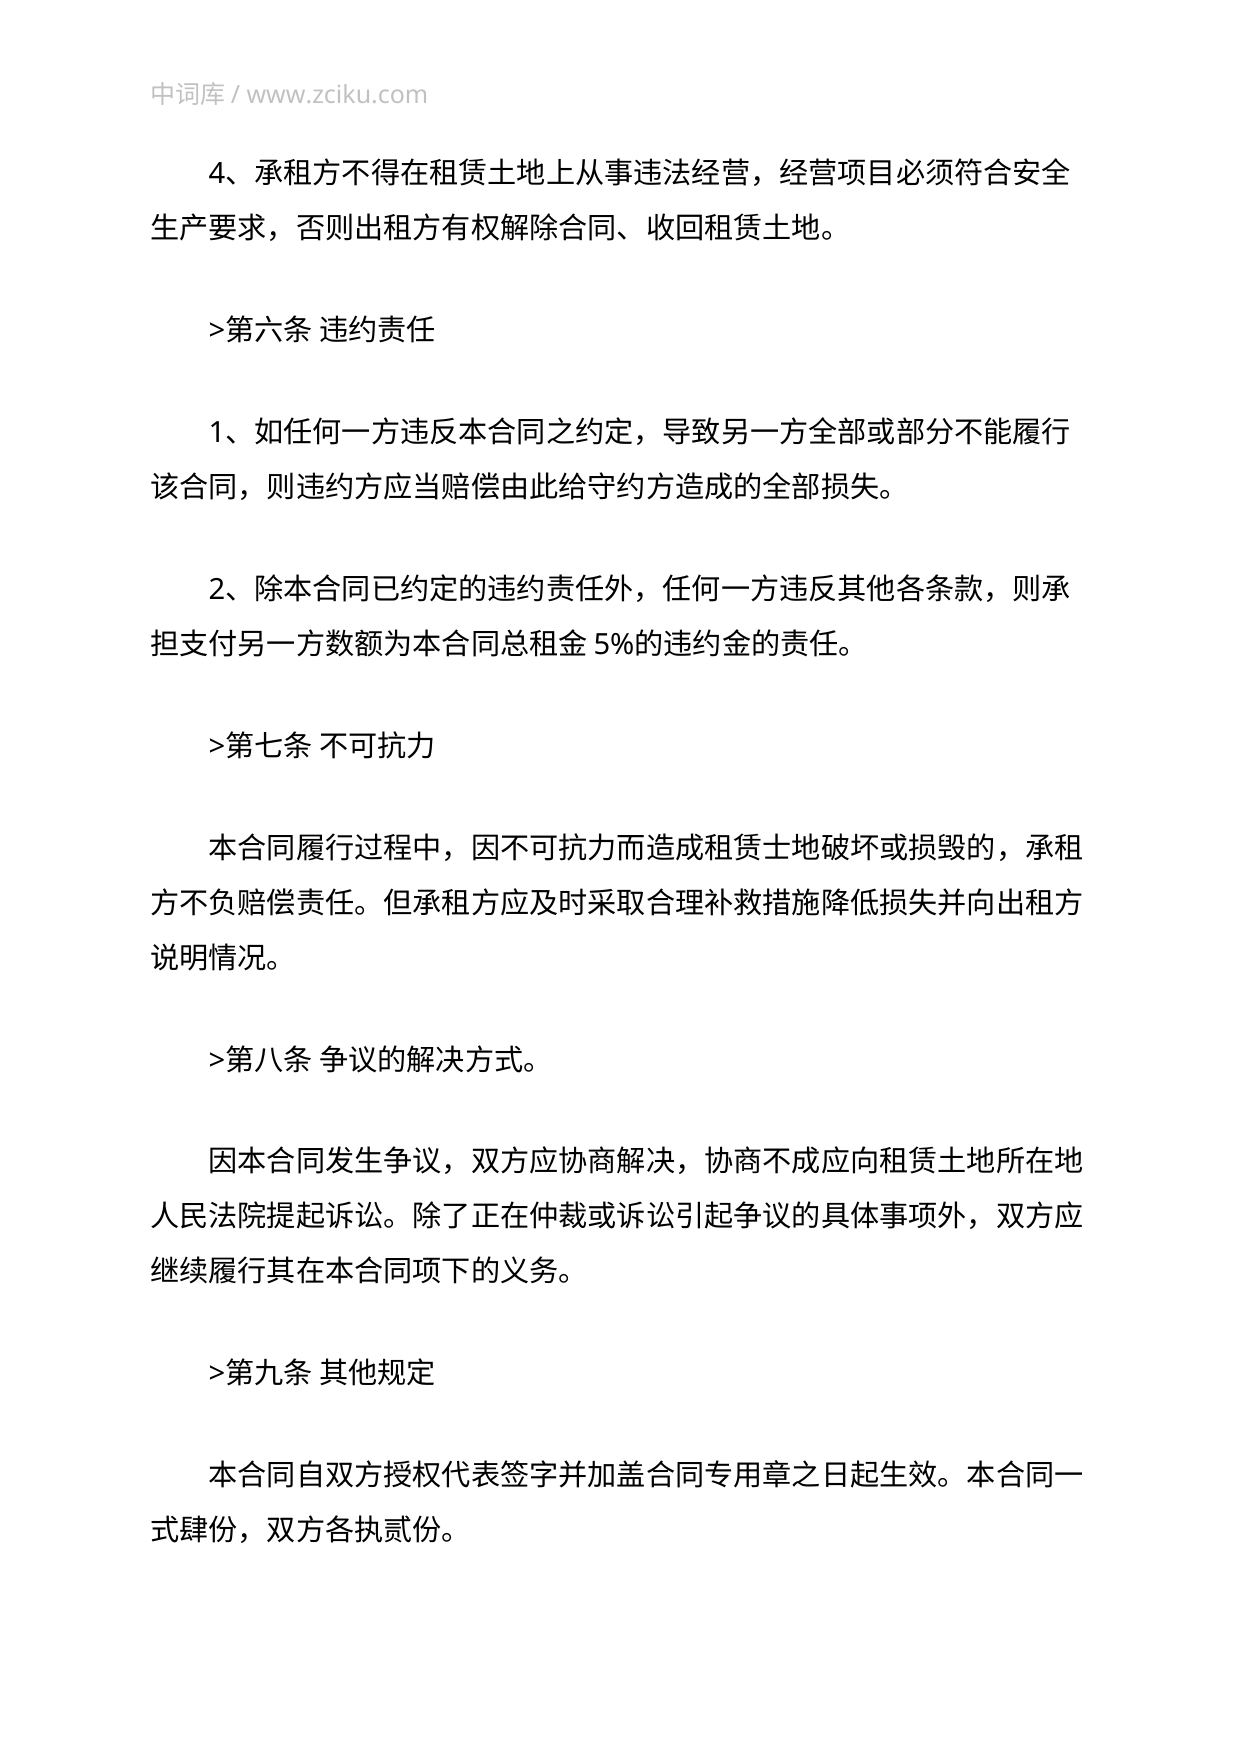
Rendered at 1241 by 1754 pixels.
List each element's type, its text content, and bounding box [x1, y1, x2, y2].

text >第六条 违约责任 [150, 307, 1090, 349]
text >第七条 不可抗力 [150, 722, 1090, 765]
text 本合同自双方授权代表签字并加盖合同专用章之日起生效。本合同一式肆份，双方各执贰份。 [150, 1452, 1090, 1549]
text >第九条 其他规定 [150, 1349, 1090, 1392]
text 本合同履行过程中，因不可抗力而造成租赁士地破坏或损毁的，承租方不负赔偿责任。但承租方应及时采取合理补救措施降低损失并向出租方说明情况。 [150, 824, 1090, 977]
text 4、承租方不得在租赁土地上从事违法经营，经营项目必须符合安全生产要求，否则出租方有权解除合同、收回租赁土地。 [150, 150, 1090, 247]
text >第八条 争议的解决方式。 [150, 1036, 1090, 1078]
text 2、除本合同已约定的违约责任外，任何一方违反其他各条款，则承担支付另一方数额为本合同总租金5%的违约金的责任。 [150, 566, 1090, 663]
text 1、如任何一方违反本合同之约定，导致另一方全部或部分不能履行该合同，则违约方应当赔偿由此给守约方造成的全部损失。 [150, 409, 1090, 506]
text 因本合同发生争议，双方应协商解决，协商不成应向租赁土地所在地人民法院提起诉讼。除了正在仲裁或诉讼引起争议的具体事项外，双方应继续履行其在本合同项下的义务。 [150, 1138, 1090, 1290]
